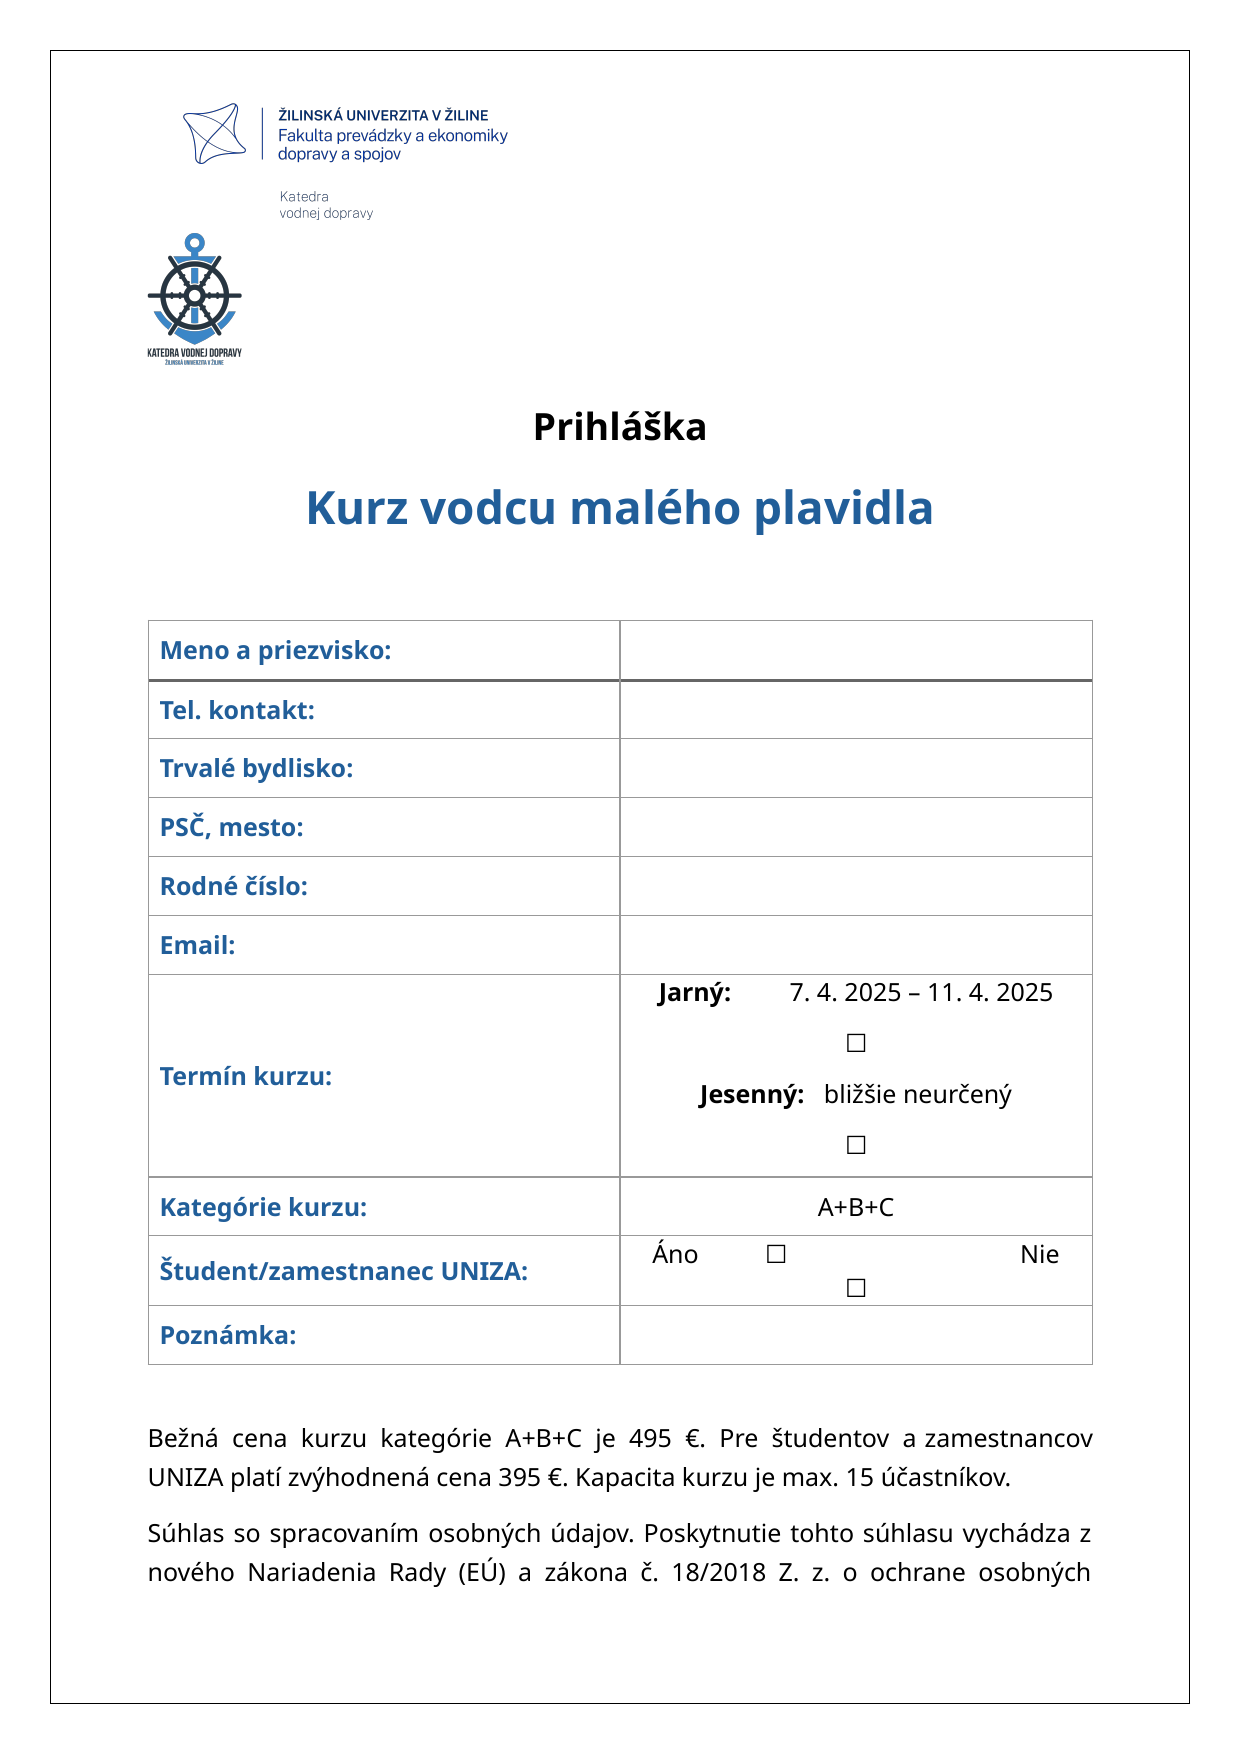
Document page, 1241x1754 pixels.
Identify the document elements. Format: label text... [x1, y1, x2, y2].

table_cell PSČ, mesto: [149, 798, 619, 856]
text Prihláška [147, 400, 1093, 451]
table_cell Email: [149, 916, 619, 974]
text Kurz vodcu malého plavidla [147, 475, 1093, 538]
table_cell [621, 916, 1092, 974]
table_cell Študent/zamestnanec UNIZA: [149, 1236, 619, 1304]
table_cell [621, 857, 1092, 915]
table_cell Trvalé bydlisko: [149, 739, 619, 797]
table_cell Poznámka: [149, 1306, 619, 1364]
table_cell Rodné číslo: [149, 857, 619, 915]
table_cell Termín kurzu: [149, 975, 619, 1176]
table_cell Áno Nie [621, 1236, 1092, 1304]
table_cell [621, 1306, 1092, 1364]
table_cell Jarný: 7. 4. 2025 – 11. 4. 2025 Jesenný: bližšie neurčený [621, 975, 1092, 1176]
table_cell Kategórie kurzu: [149, 1178, 619, 1235]
table_cell [621, 682, 1092, 738]
text Bežná cena kurzu kategórie A+B+C je 495 €. Pre študentov a zamestnancov UNIZA platí zvýhodnená cena 395 €. Kapacita kurzu je max. 15 účastníkov. [147, 1421, 1093, 1494]
table_cell [621, 798, 1092, 856]
table_cell [621, 739, 1092, 797]
table_header Meno a priezvisko: [149, 621, 619, 678]
table_cell Tel. kontakt: [149, 682, 619, 738]
table_header [621, 621, 1092, 678]
table_cell A+B+C [621, 1178, 1092, 1235]
picture [147, 73, 538, 366]
